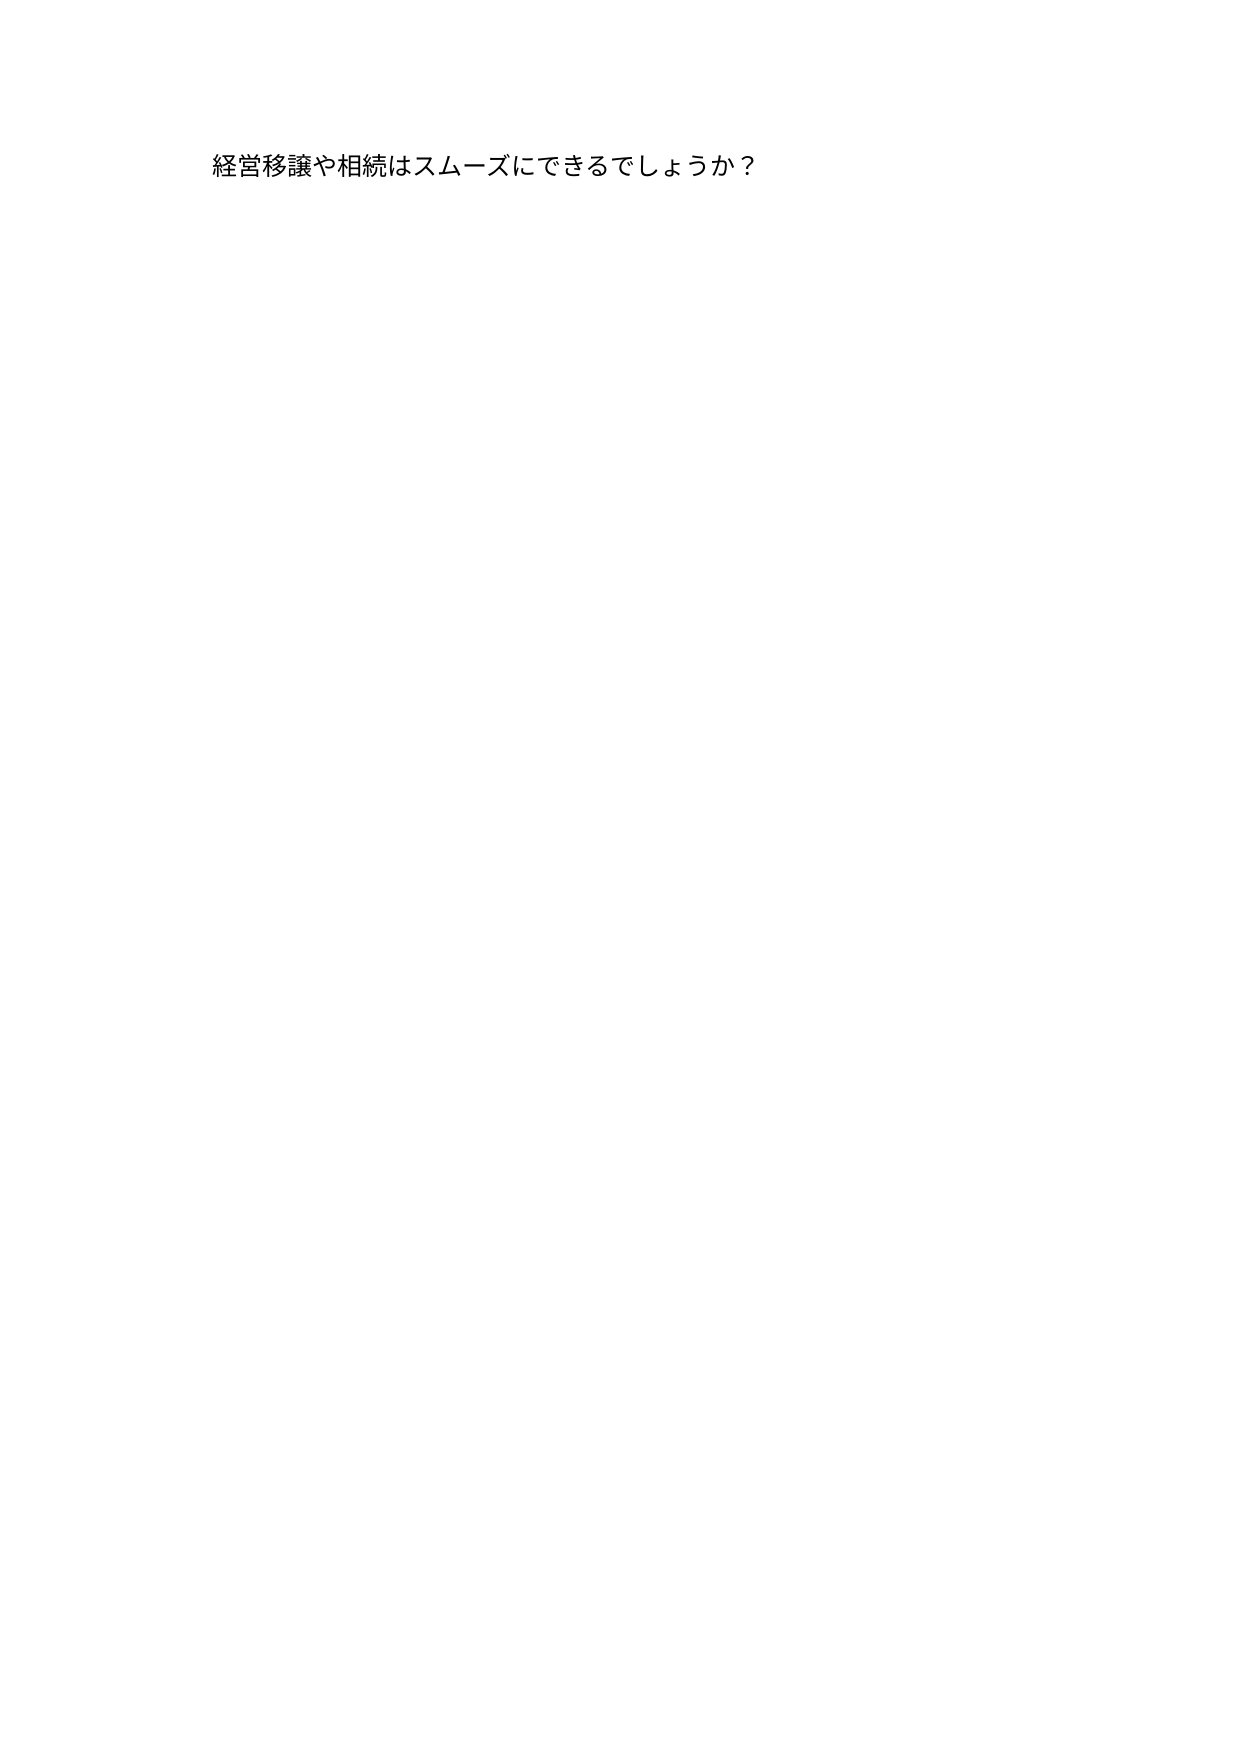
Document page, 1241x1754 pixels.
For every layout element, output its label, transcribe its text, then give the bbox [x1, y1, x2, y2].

text 経営移譲や相続はスムーズにできるでしょうか？ [112, 146, 1128, 183]
